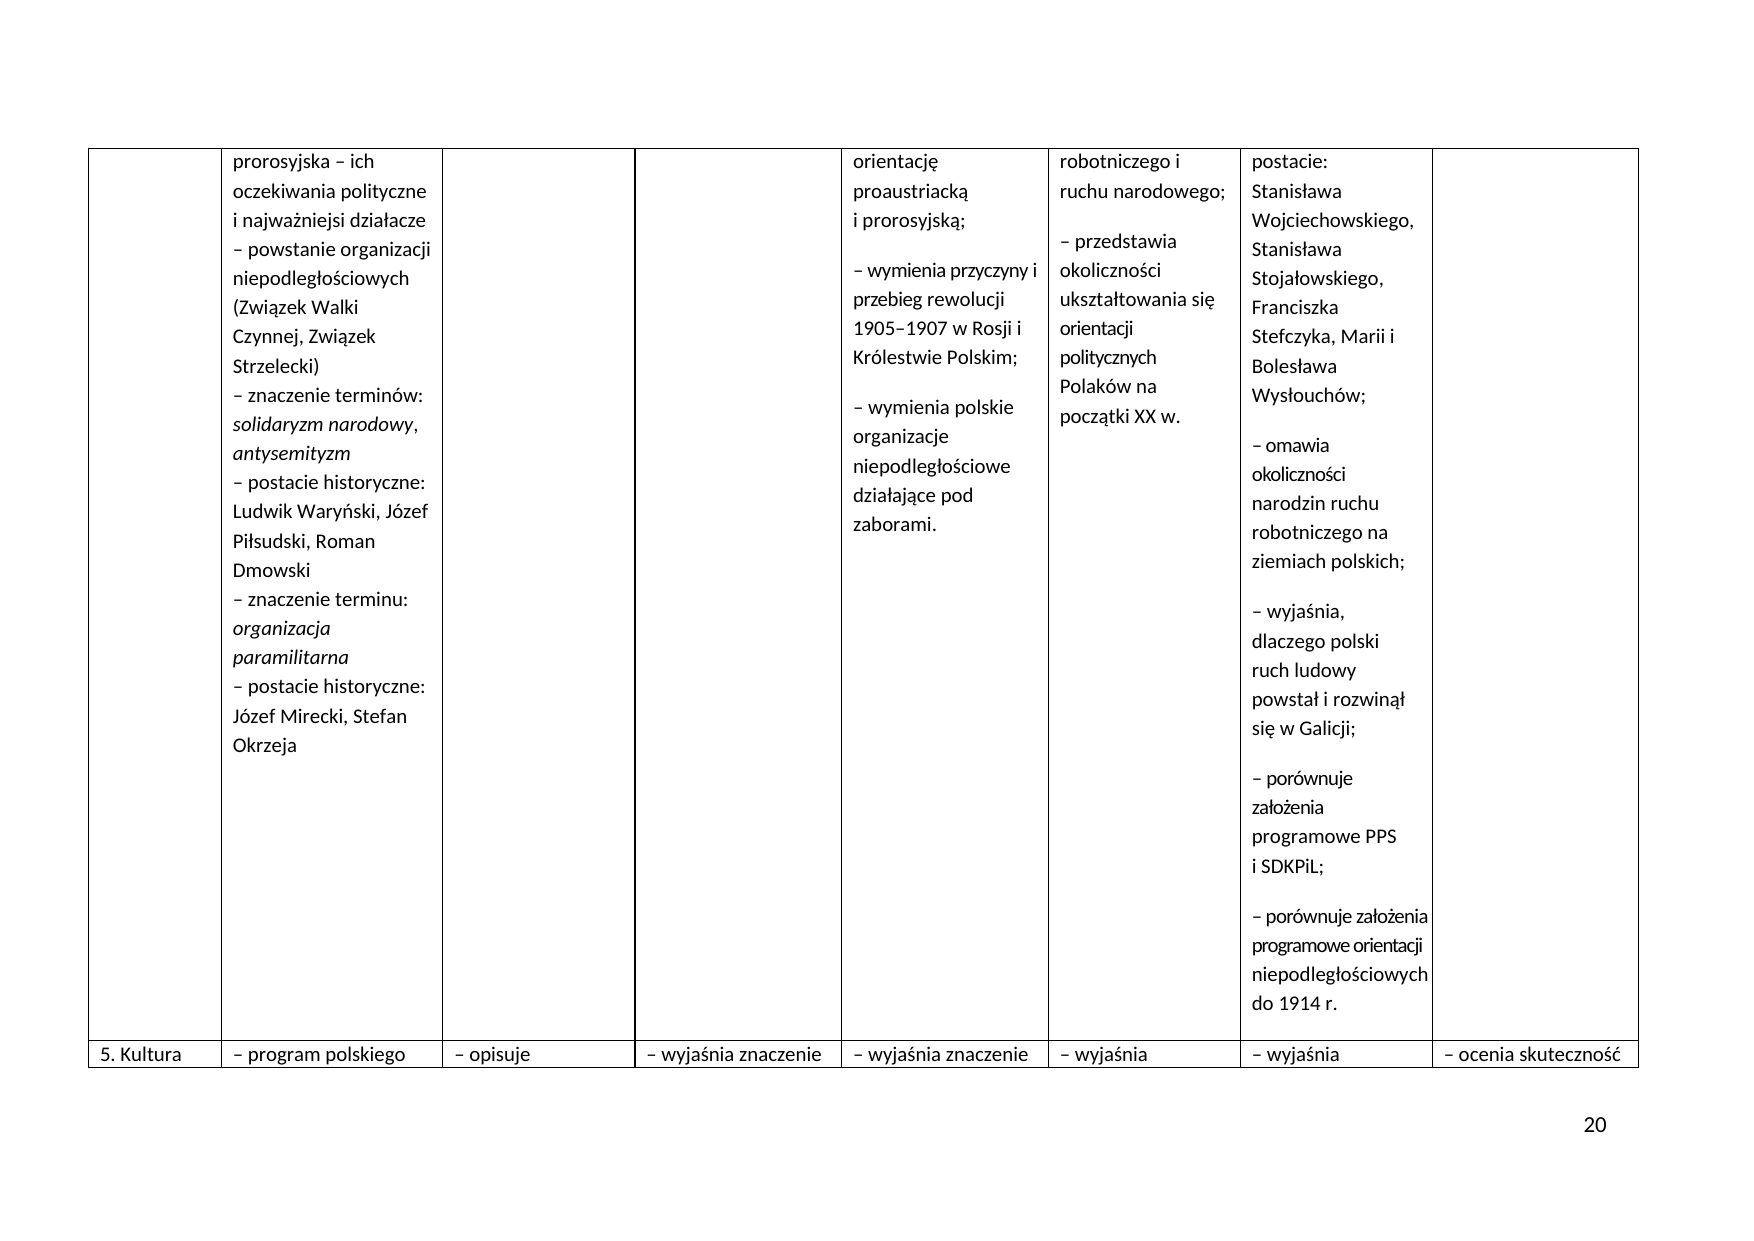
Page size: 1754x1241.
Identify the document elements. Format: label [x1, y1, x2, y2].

table_cell [1433, 149, 1638, 1040]
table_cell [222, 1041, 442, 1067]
table_cell [89, 1041, 221, 1067]
table_cell [842, 149, 1048, 1040]
table_cell [1049, 1041, 1240, 1067]
table_cell [1241, 149, 1432, 1040]
table_cell [222, 149, 442, 1040]
table_cell [89, 149, 221, 1040]
table_cell [443, 149, 634, 1040]
table_cell [1433, 1041, 1638, 1067]
table_cell [1049, 149, 1240, 1040]
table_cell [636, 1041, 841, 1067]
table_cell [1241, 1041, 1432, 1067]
table_cell [636, 149, 841, 1040]
table_cell [443, 1041, 634, 1067]
table_cell [842, 1041, 1048, 1067]
